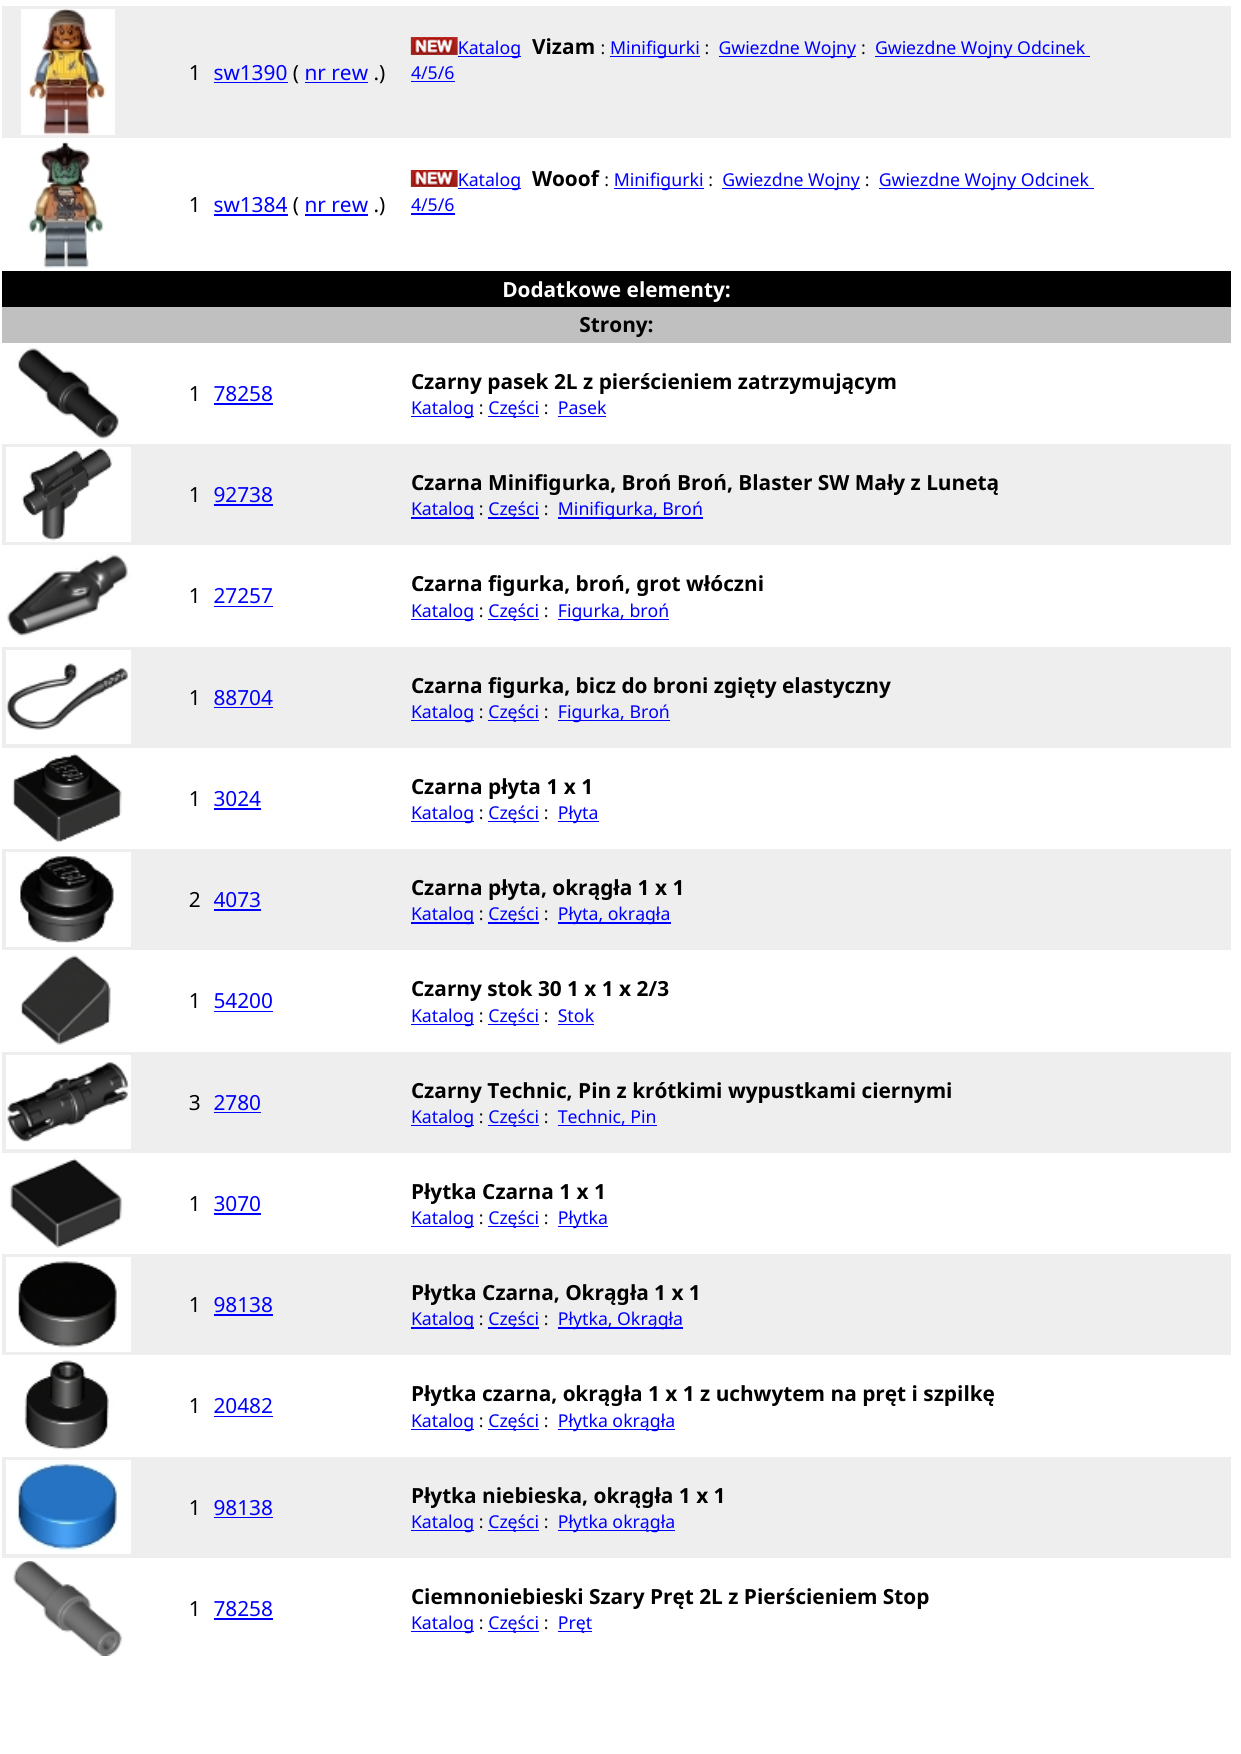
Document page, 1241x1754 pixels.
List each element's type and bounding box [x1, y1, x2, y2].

picture [6, 751, 131, 846]
picture [6, 1359, 131, 1453]
picture [6, 447, 131, 542]
picture [6, 1156, 131, 1251]
picture [21, 142, 115, 268]
picture [6, 1561, 131, 1656]
picture [6, 1257, 131, 1352]
picture [410, 37, 458, 55]
picture [6, 852, 131, 947]
picture [6, 346, 131, 441]
picture [6, 650, 131, 744]
picture [21, 9, 115, 135]
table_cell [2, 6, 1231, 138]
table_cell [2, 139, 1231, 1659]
picture [410, 170, 458, 187]
picture [6, 549, 131, 643]
picture [6, 1055, 131, 1149]
picture [6, 1460, 131, 1554]
picture [6, 954, 131, 1048]
